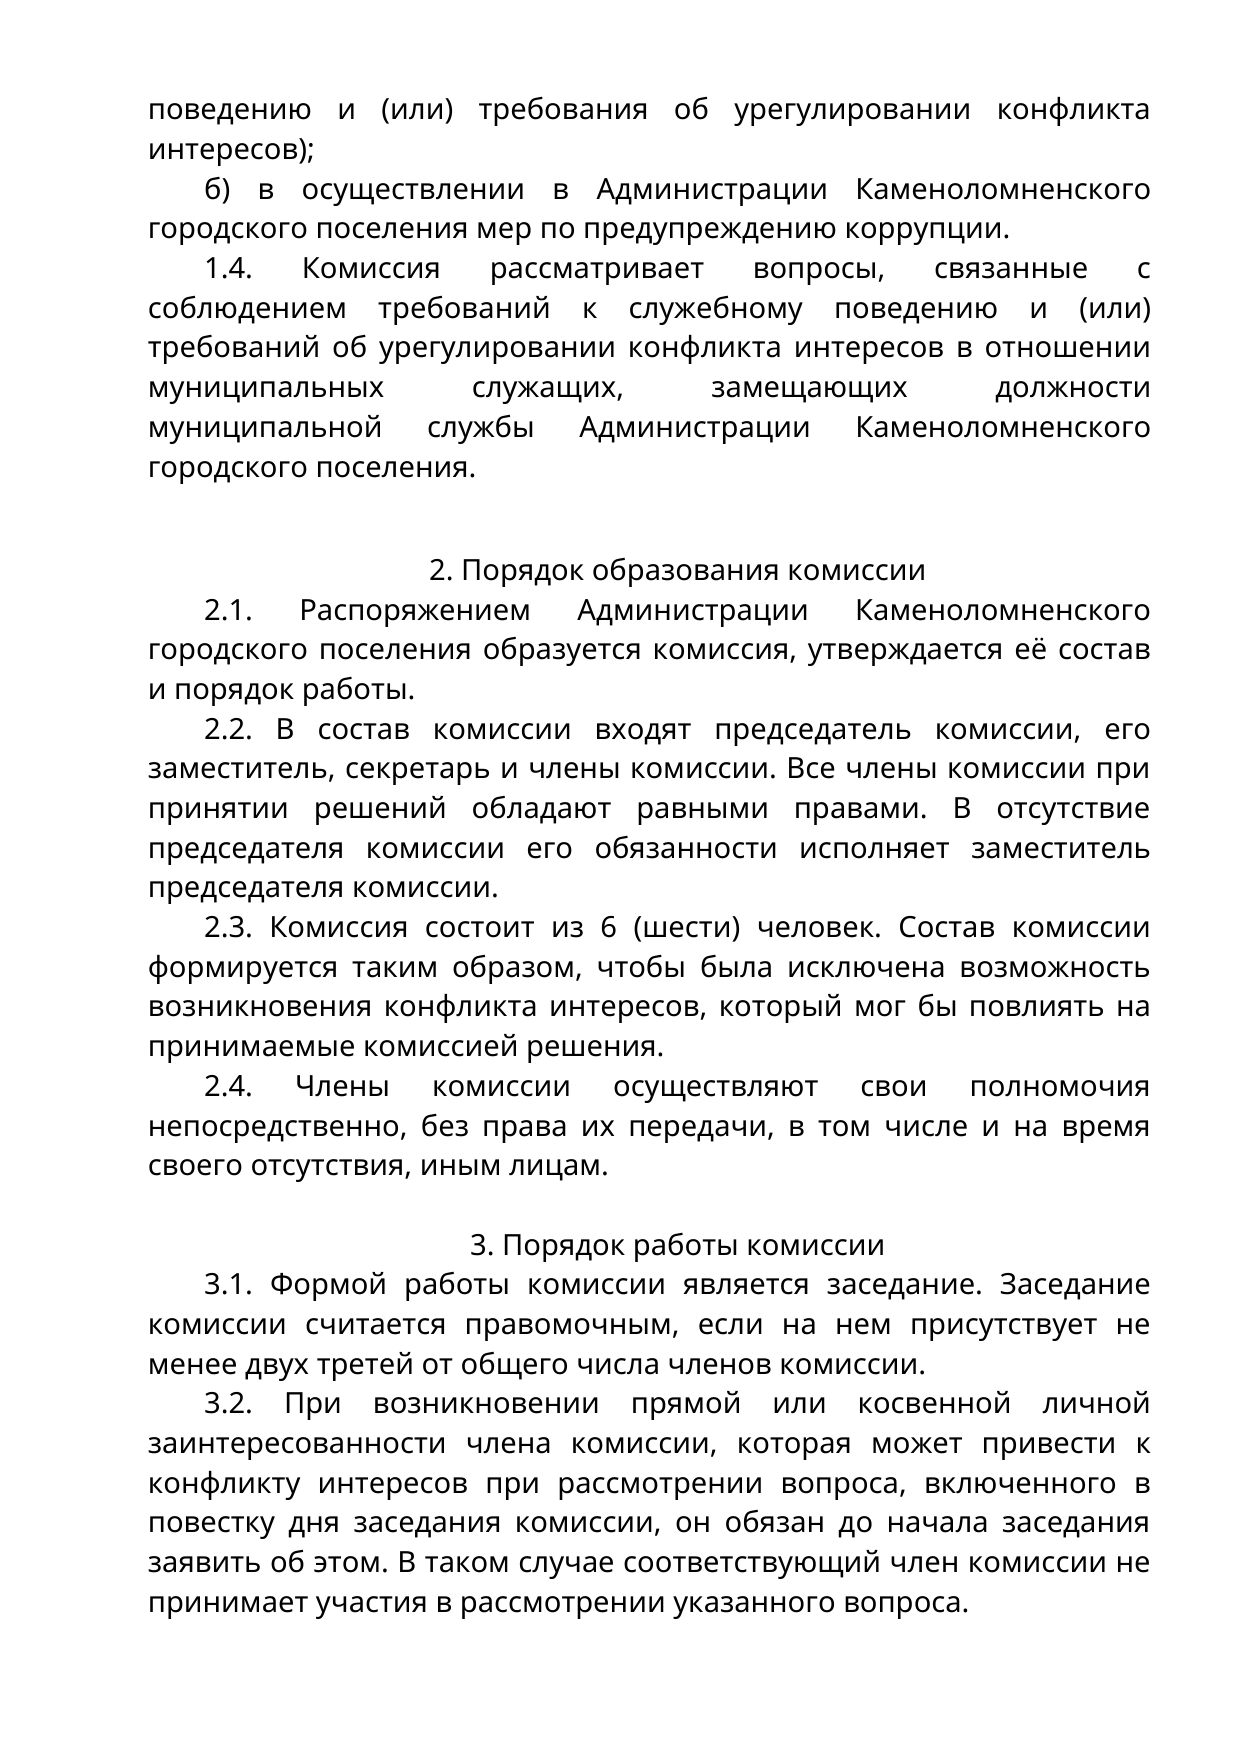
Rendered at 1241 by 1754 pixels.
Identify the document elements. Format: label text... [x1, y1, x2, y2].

text 2.1. Распоряжением Администрации Каменоломненского городского поселения образуется комиссия, утверждается её состав и порядок работы. [148, 589, 1152, 708]
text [148, 89, 1152, 168]
text 2.3. Комиссия состоит из 6 (шести) человек. Состав комиссии формируется таким образом, чтобы была исключена возможность возникновения конфликта интересов, который мог бы повлиять на принимаемые комиссией решения. [148, 906, 1152, 1065]
text 1.4. Комиссия рассматривает вопросы, связанные с соблюдением требований к служебному поведению и (или) требований об урегулировании конфликта интересов в отношении муниципальных служащих, замещающих должности муниципальной службы Администрации Каменоломненского городского поселения. [148, 247, 1152, 486]
text 3. Порядок работы комиссии [148, 1224, 1152, 1263]
text 2.4. Члены комиссии осуществляют свои полномочия непосредственно, без права их передачи, в том числе и на время своего отсутствия, иным лицам. [148, 1065, 1152, 1184]
text б) в осуществлении в Администрации Каменоломненского городского поселения мер по предупреждению коррупции. [148, 168, 1152, 247]
text 3.1. Формой работы комиссии является заседание. Заседание комиссии считается правомочным, если на нем присутствует не менее двух третей от общего числа членов комиссии. [148, 1263, 1152, 1383]
text 2. Порядок образования комиссии [148, 549, 1152, 589]
text 3.2. При возникновении прямой или косвенной личной заинтересованности члена комиссии, которая может привести к конфликту интересов при рассмотрении вопроса, включенного в повестку дня заседания комиссии, он обязан до начала заседания заявить об этом. В таком случае соответствующий член комиссии не принимает участия в рассмотрении указанного вопроса. [148, 1383, 1152, 1621]
text 2.2. В состав комиссии входят председатель комиссии, его заместитель, секретарь и члены комиссии. Все члены комиссии при принятии решений обладают равными правами. В отсутствие председателя комиссии его обязанности исполняет заместитель председателя комиссии. [148, 708, 1152, 906]
